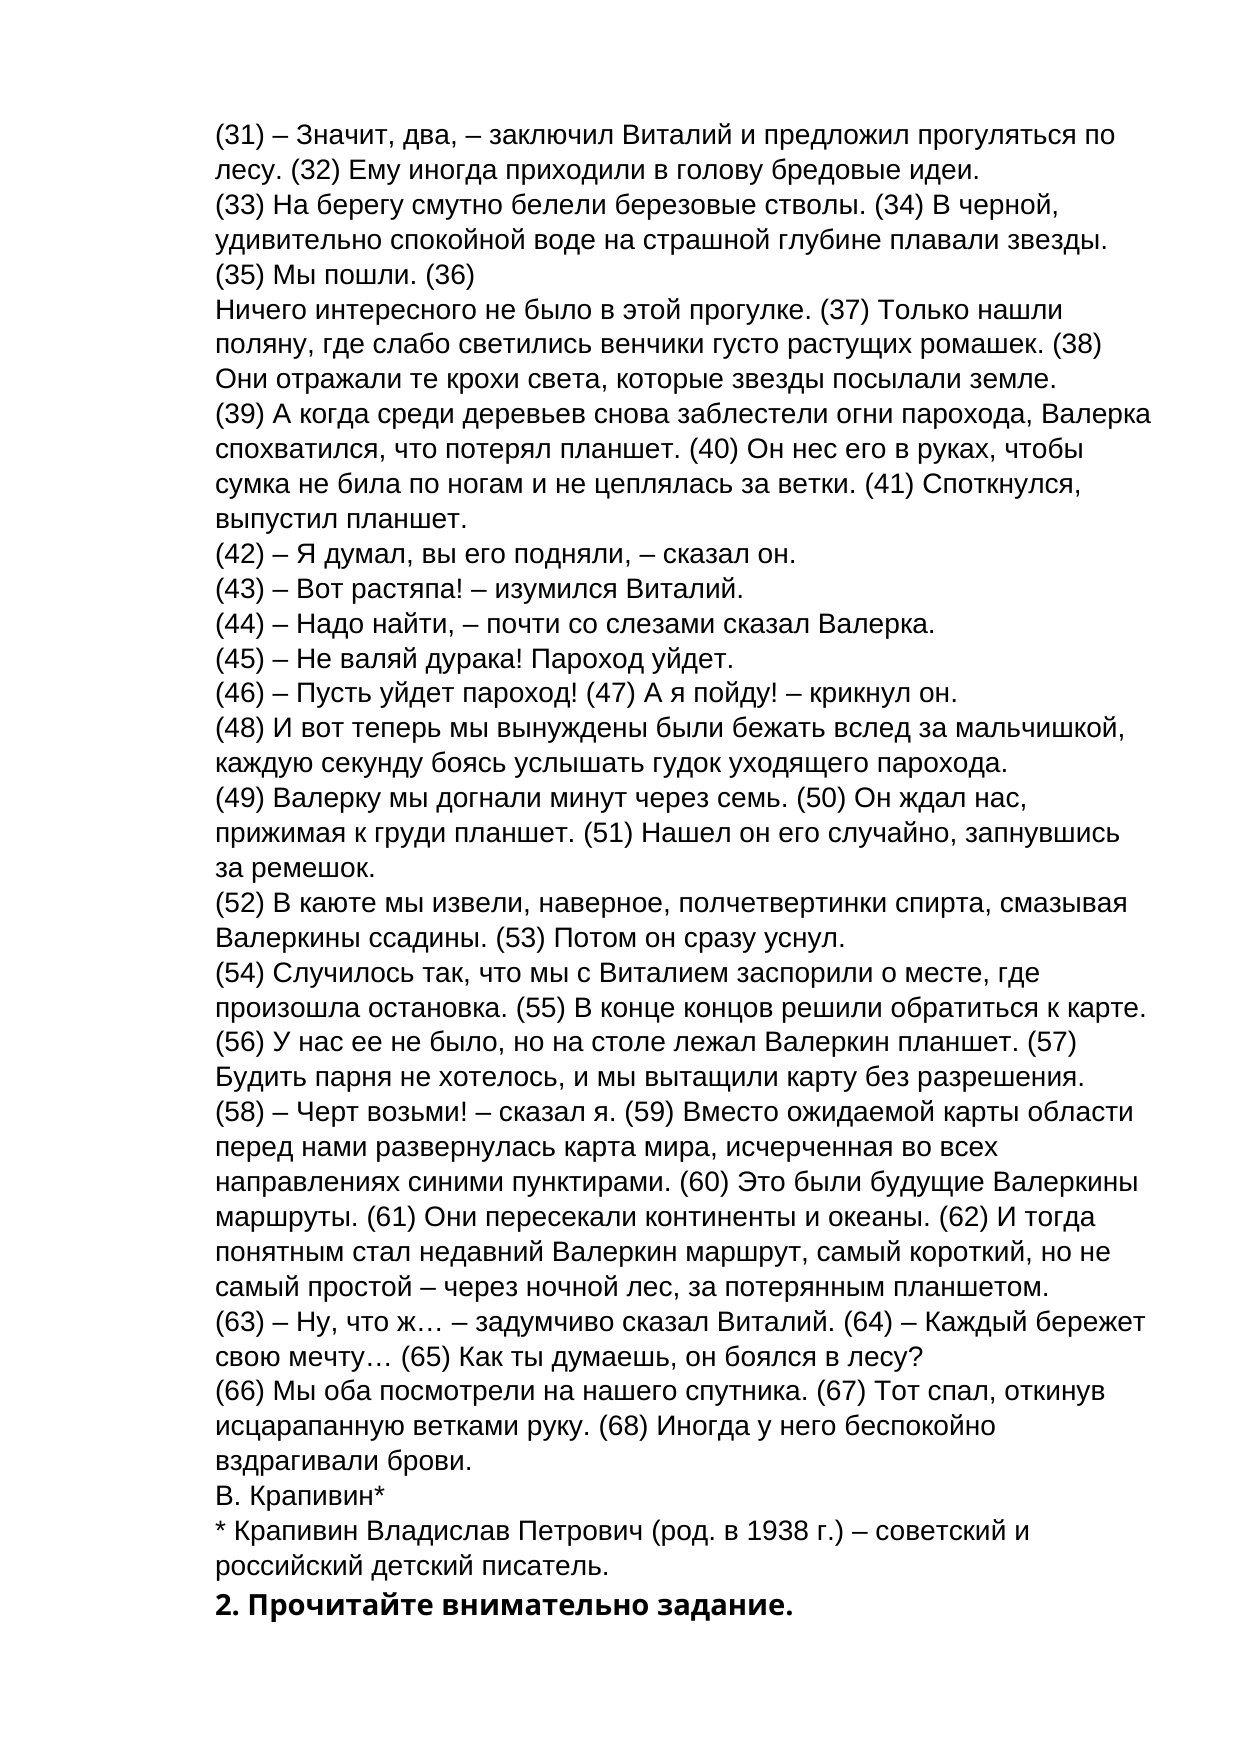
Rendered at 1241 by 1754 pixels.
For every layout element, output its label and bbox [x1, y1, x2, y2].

list [215, 118, 1152, 1624]
